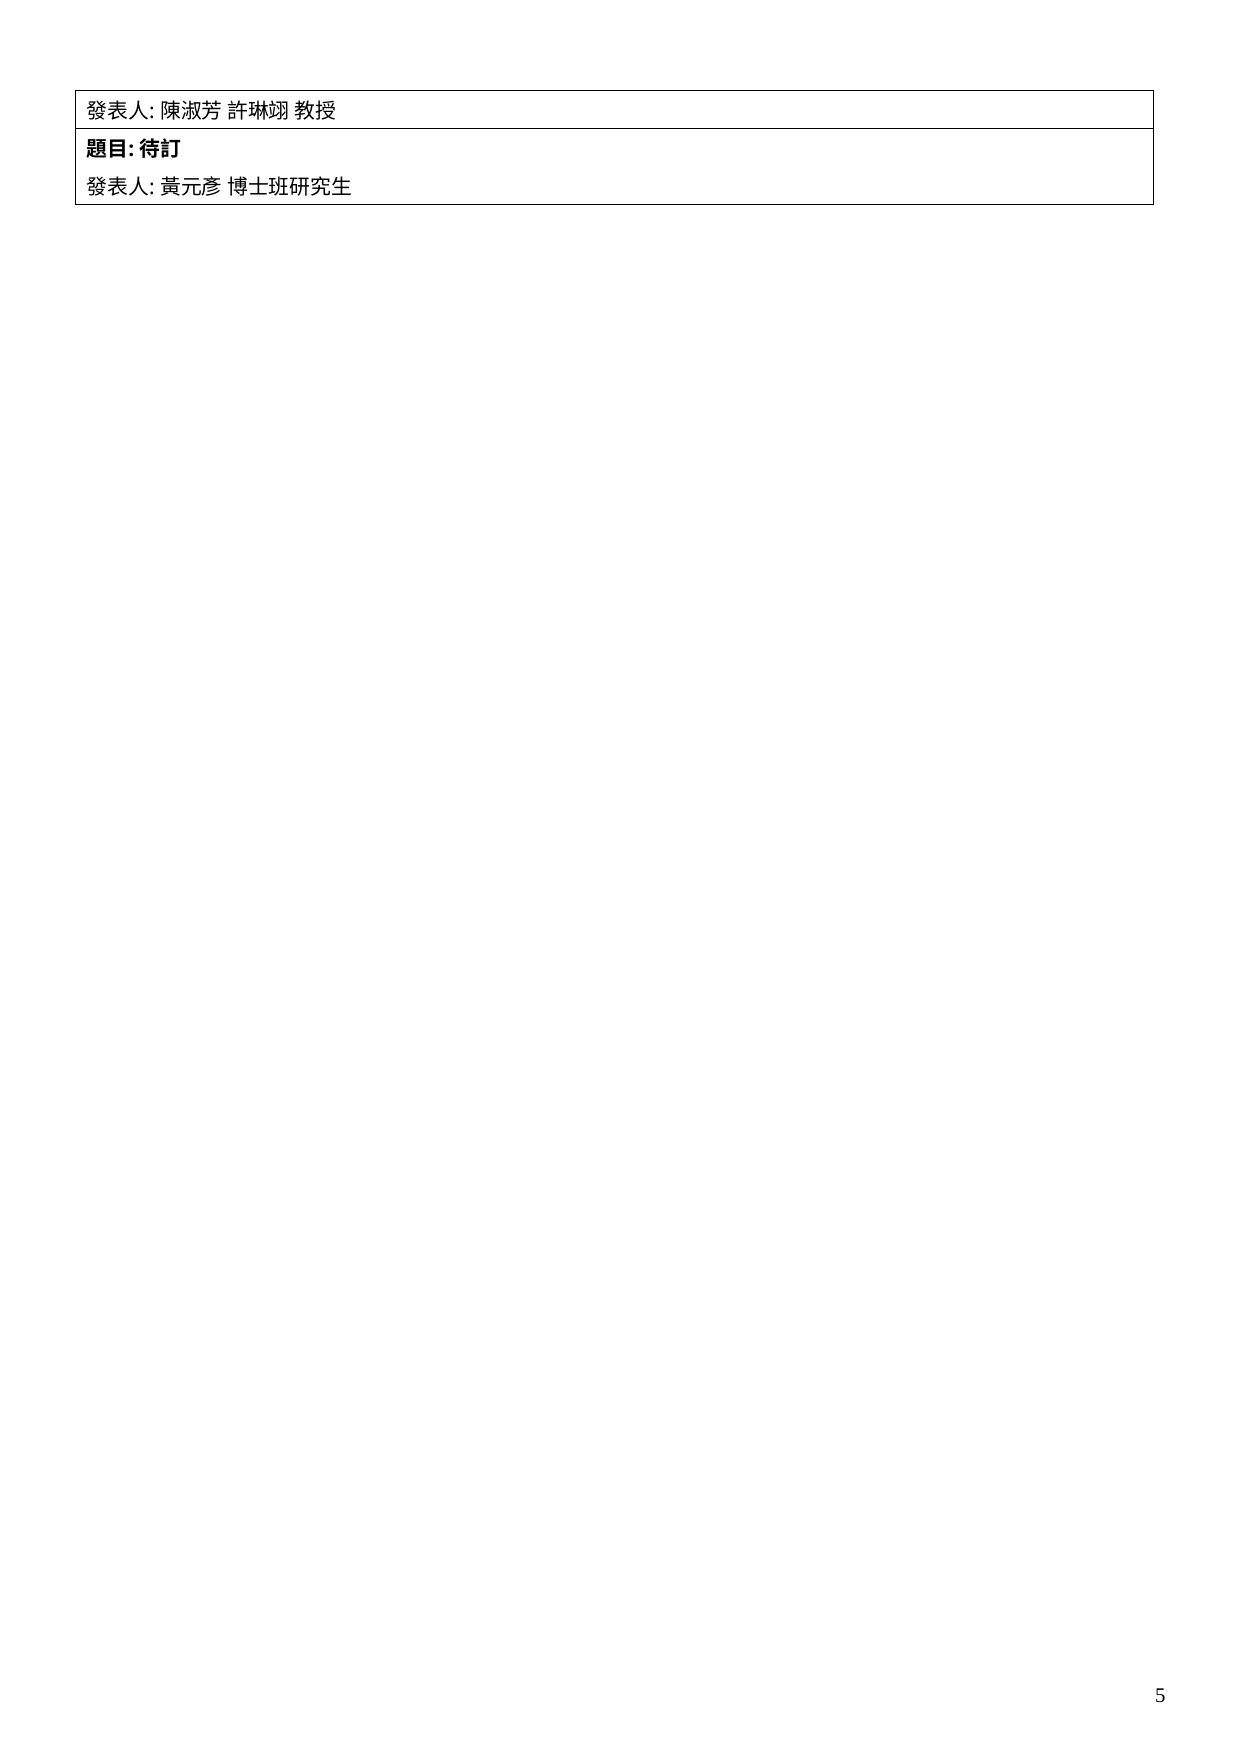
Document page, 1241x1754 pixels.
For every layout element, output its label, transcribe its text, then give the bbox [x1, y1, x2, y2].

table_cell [76, 91, 1153, 128]
table_cell 題目: 待訂 發表人: 黃元彥 博士班研究生 [76, 129, 1153, 204]
